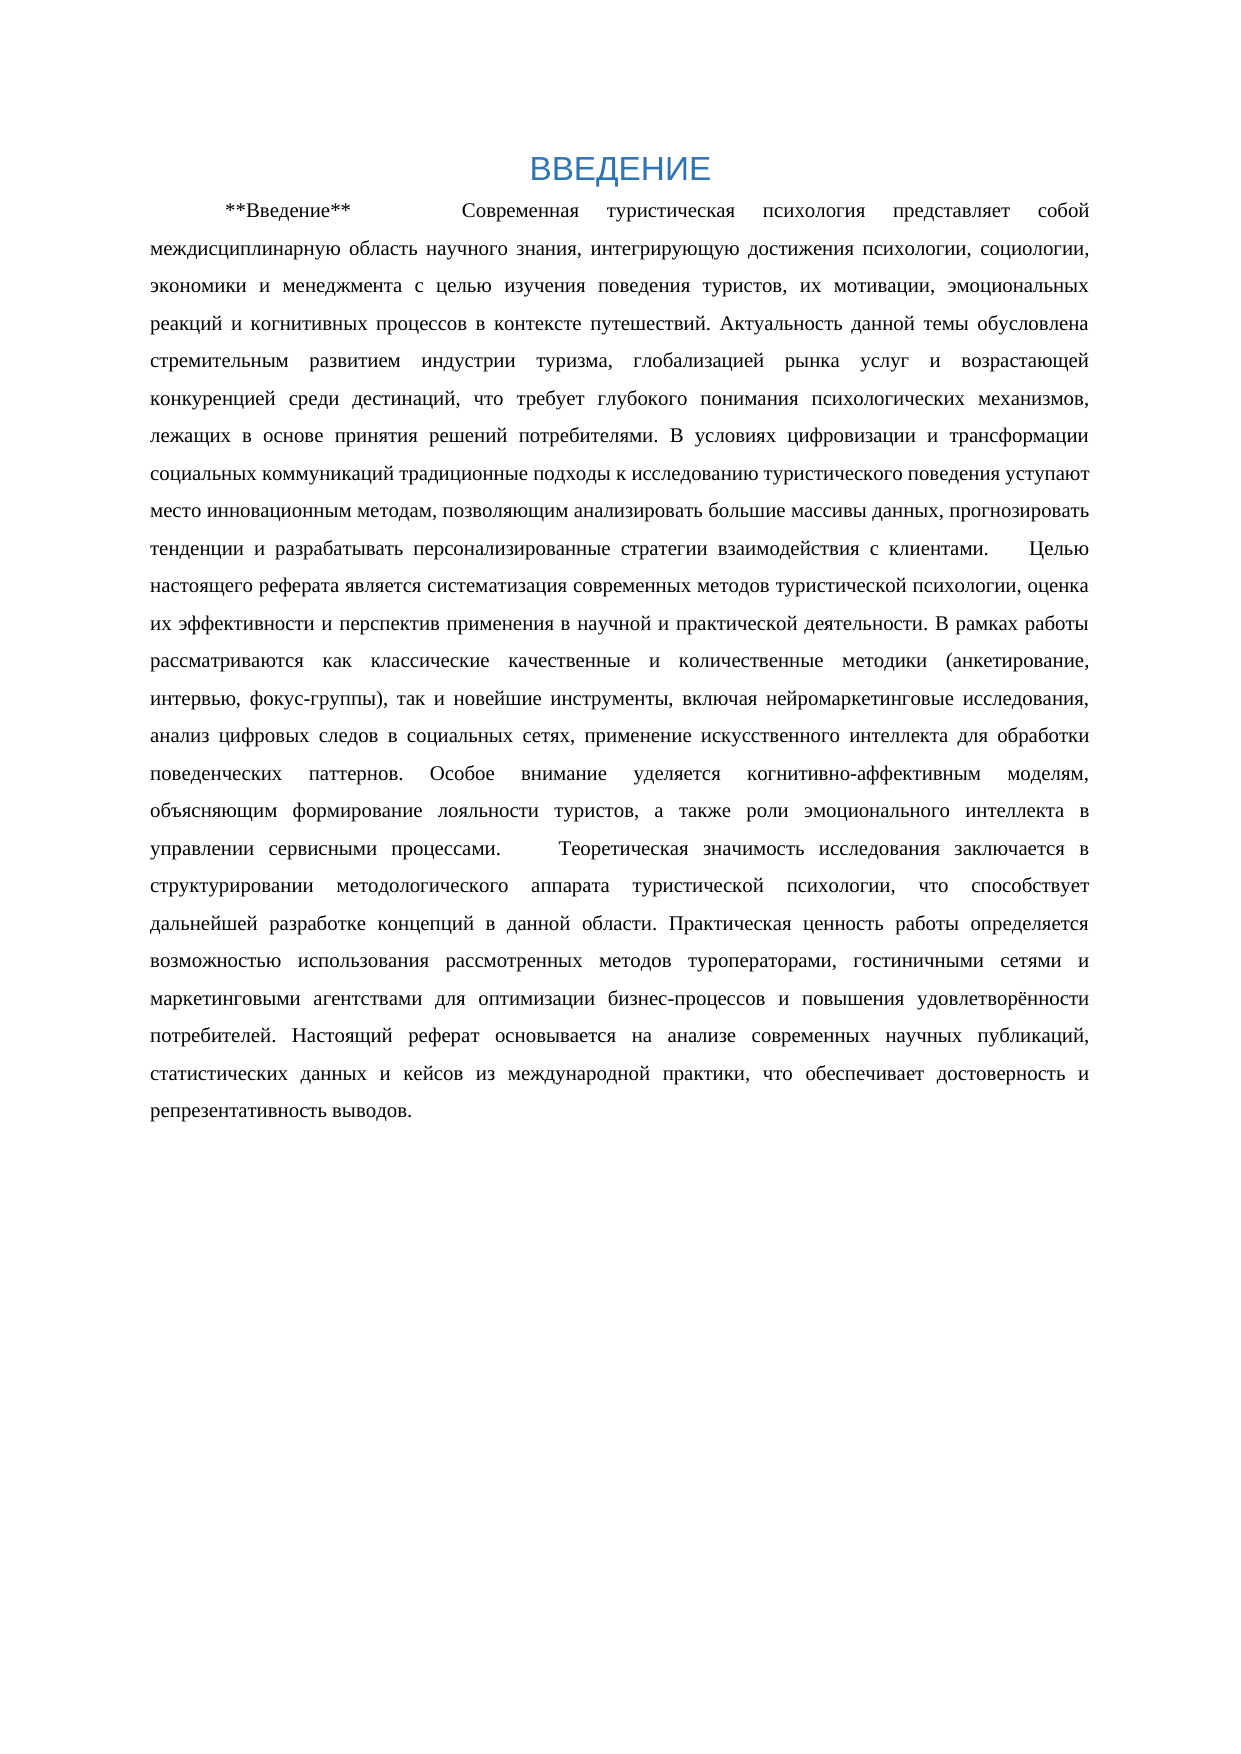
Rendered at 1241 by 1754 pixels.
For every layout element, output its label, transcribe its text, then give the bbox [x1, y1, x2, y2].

text **Введение** Современная туристическая психология представляет собой междисциплинарную область научного знания, интегрирующую достижения психологии, социологии, экономики и менеджмента с целью изучения поведения туристов, их мотивации, эмоциональных реакций и когнитивных процессов в контексте путешествий. Актуальность данной темы обусловлена стремительным развитием индустрии туризма, глобализацией рынка услуг и возрастающей конкуренцией среди дестинаций, что требует глубокого понимания психологических механизмов, лежащих в основе принятия решений потребителями. В условиях цифровизации и трансформации социальных коммуникаций традиционные подходы к исследованию туристического поведения уступают место инновационным методам, позволяющим анализировать большие массивы данных, прогнозировать тенденции и разрабатывать персонализированные стратегии взаимодействия с клиентами. Целью настоящего реферата является систематизация современных методов туристической психологии, оценка их эффективности и перспектив применения в научной и практической деятельности. В рамках работы рассматриваются как классические качественные и количественные методики (анкетирование, интервью, фокус-группы), так и новейшие инструменты, включая нейромаркетинговые исследования, анализ цифровых следов в социальных сетях, применение искусственного интеллекта для обработки поведенческих паттернов. Особое внимание уделяется когнитивно-аффективным моделям, объясняющим формирование лояльности туристов, а также роли эмоционального интеллекта в управлении сервисными процессами. Теоретическая значимость исследования заключается в структурировании методологического аппарата туристической психологии, что способствует дальнейшей разработке концепций в данной области. Практическая ценность работы определяется возможностью использования рассмотренных методов туроператорами, гостиничными сетями и маркетинговыми агентствами для оптимизации бизнес-процессов и повышения удовлетворённости потребителей. Настоящий реферат основывается на анализе современных научных публикаций, статистических данных и кейсов из международной практики, что обеспечивает достоверность и репрезентативность выводов. [150, 187, 1090, 1125]
subtitle ВВЕДЕНИЕ [150, 150, 1090, 187]
